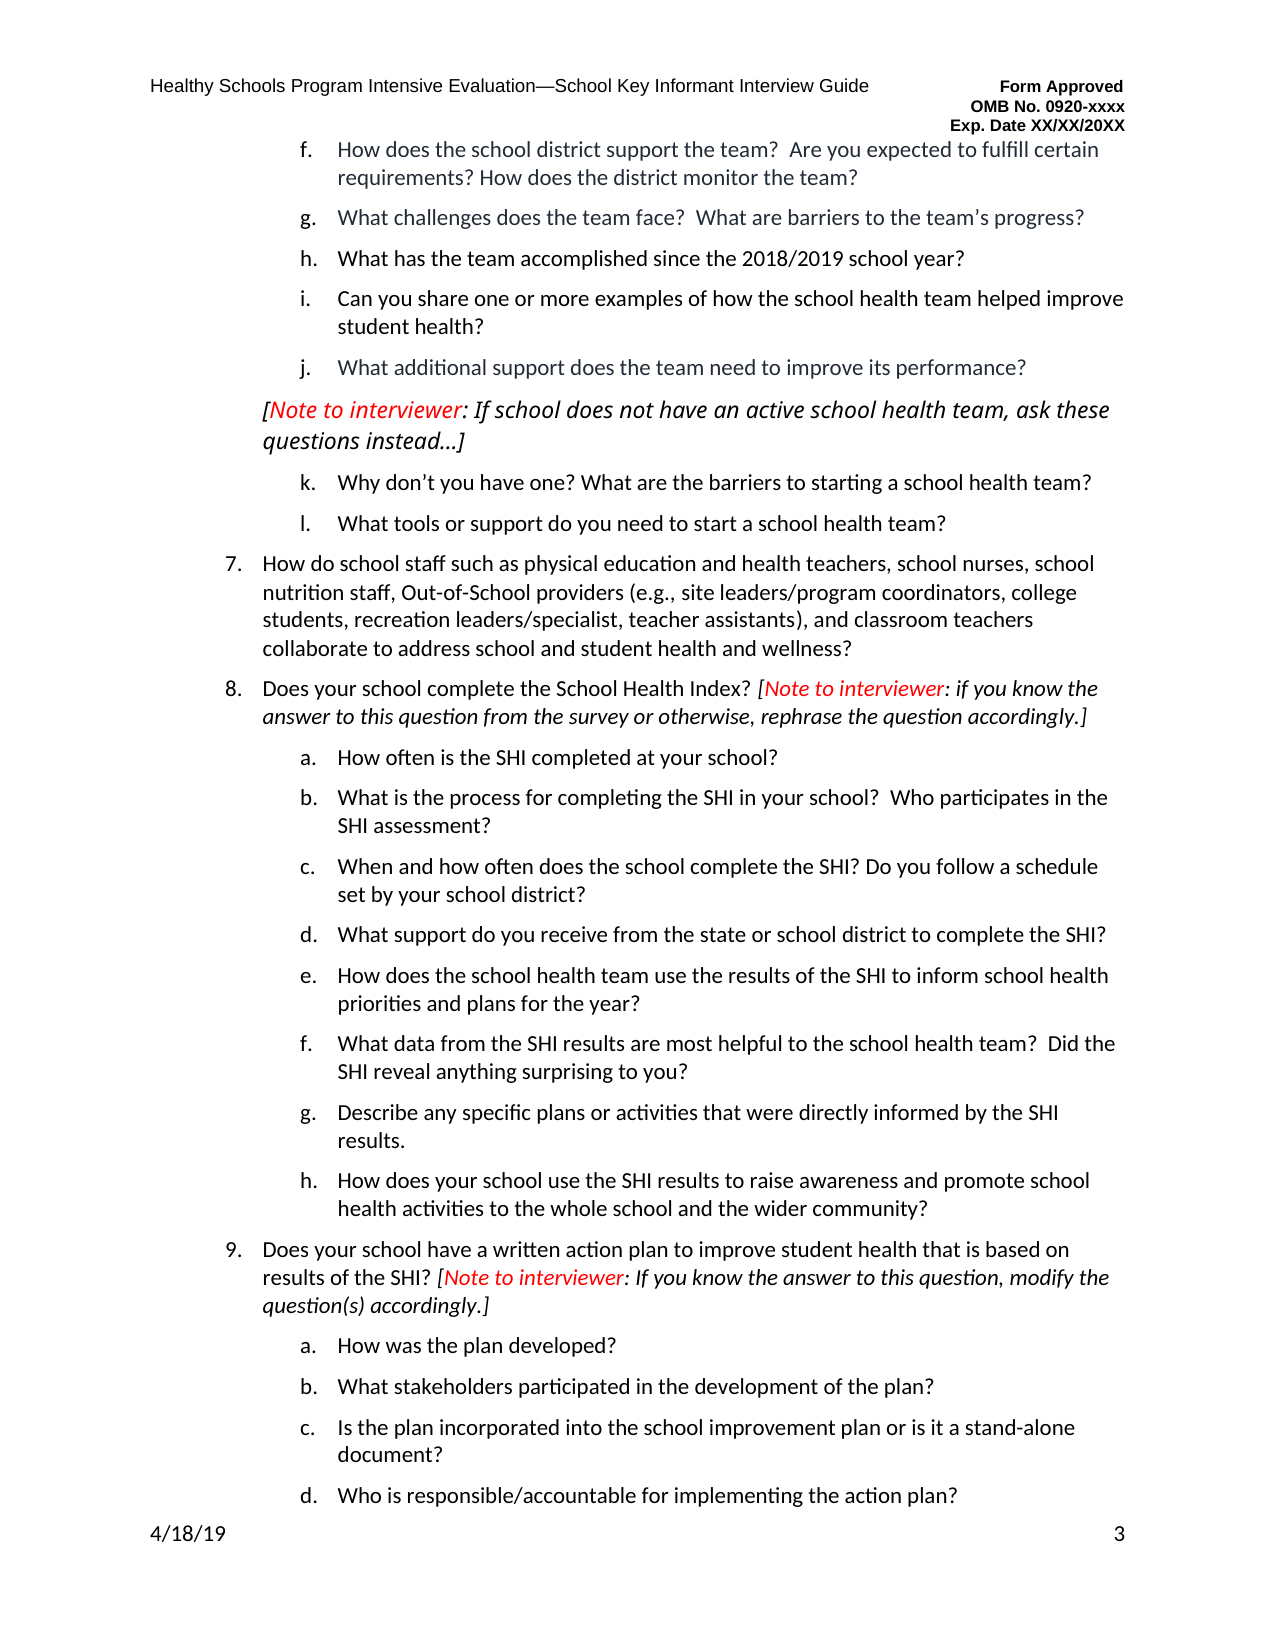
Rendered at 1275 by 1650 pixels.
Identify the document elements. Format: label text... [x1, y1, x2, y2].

list What tools or support do you need to start a school health team? [300, 509, 1125, 537]
list How do school staff such as physical education and health teachers, school nurses, school nutrition staff, Out-of-School providers (e.g., site leaders/program coordinators, college students, recreation leaders/specialist, teacher assistants), and classroom teachers collaborate to address school and student health and wellness? [225, 549, 1125, 662]
list How often is the SHI completed at your school? [300, 743, 1125, 771]
list Does your school have a written action plan to improve student health that is based on results of the SHI? [Note to interviewer: If you know the answer to this question, modify the question(s) accordingly.] [225, 1235, 1125, 1319]
list What data from the SHI results are most helpful to the school health team? Did the SHI reveal anything surprising to you? [300, 1029, 1125, 1085]
list How does your school use the SHI results to raise awareness and promote school health activities to the whole school and the wider community? [300, 1166, 1125, 1222]
list Does your school complete the School Health Index? [Note to interviewer: if you know the answer to this question from the survey or otherwise, rephrase the question accordingly.] [225, 674, 1125, 730]
list Describe any specific plans or activities that were directly informed by the SHI results. [300, 1098, 1125, 1154]
list What stakeholders participated in the development of the plan? [300, 1372, 1125, 1400]
list What has the team accomplished since the 2018/2019 school year? [300, 244, 1125, 272]
list How was the plan developed? [300, 1332, 1125, 1359]
list How does the school district support the team? Are you expected to fulfill certain requirements? How does the district monitor the team? [300, 135, 1125, 191]
list Who is responsible/accountable for implementing the action plan? [300, 1481, 1125, 1509]
list How does the school health team use the results of the SHI to inform school health priorities and plans for the year? [300, 961, 1125, 1017]
list Why don’t you have one? What are the barriers to starting a school health team? [300, 468, 1125, 497]
text [Note to interviewer: If school does not have an active school health team, ask these questions instead…] [262, 393, 1125, 456]
list Is the plan incorporated into the school improvement plan or is it a stand-alone document? [300, 1413, 1125, 1469]
list What challenges does the team face? What are barriers to the team’s progress? [300, 203, 1125, 231]
list What is the process for completing the SHI in your school? Who participates in the SHI assessment? [300, 783, 1125, 839]
list What additional support does the team need to improve its performance? [300, 353, 1125, 381]
list Can you share one or more examples of how the school health team helped improve student health? [300, 284, 1125, 341]
list What support do you receive from the state or school district to complete the SHI? [300, 920, 1125, 948]
list When and how often does the school complete the SHI? Do you follow a schedule set by your school district? [300, 852, 1125, 908]
